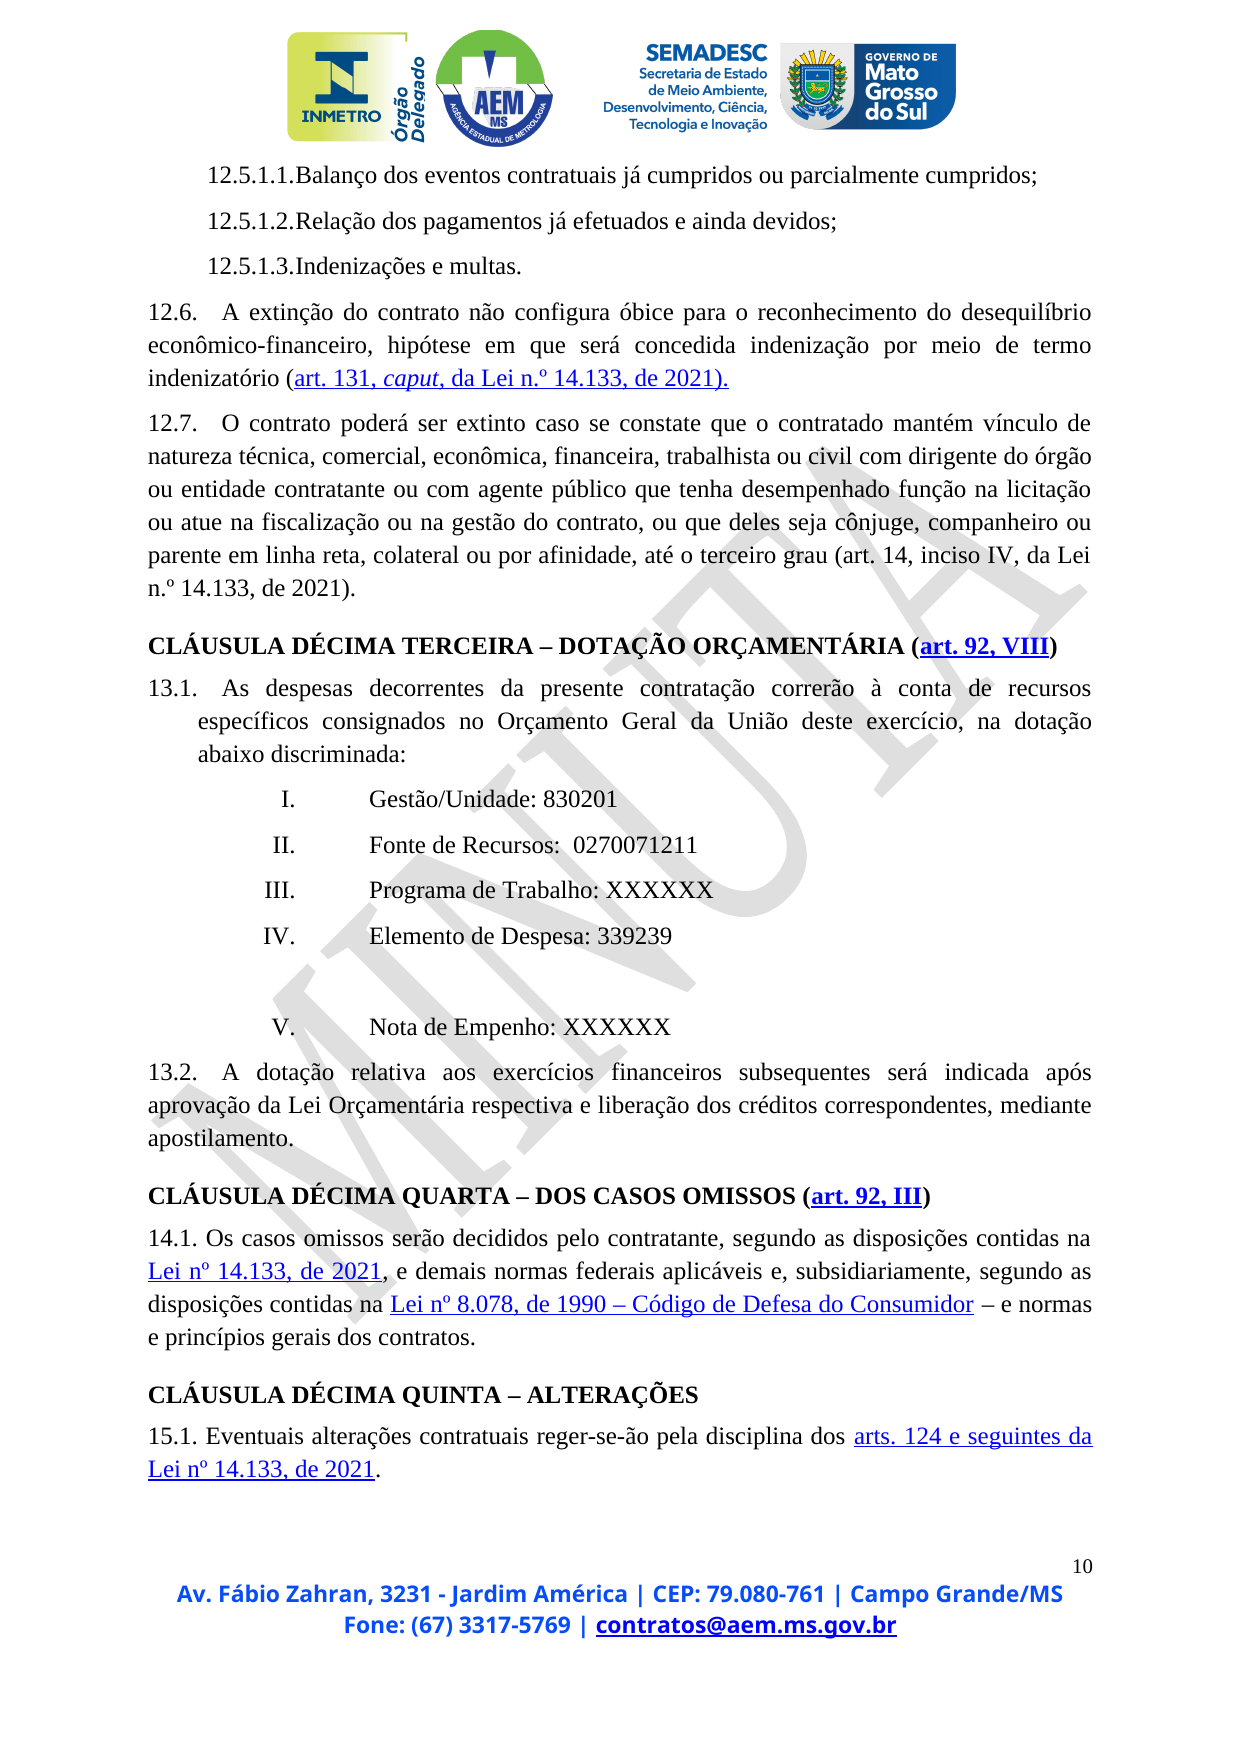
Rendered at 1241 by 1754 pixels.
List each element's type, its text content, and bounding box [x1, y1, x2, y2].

list CLÁUSULA DÉCIMA TERCEIRA – DOTAÇÃO ORÇAMENTÁRIA (art. 92, VIII) [148, 631, 1092, 660]
list O contrato poderá ser extinto caso se constate que o contratado mantém vínculo de natureza técnica, comercial, econômica, financeira, trabalhista ou civil com dirigente do órgão ou entidade contratante ou com agente público que tenha desempenhado função na licitação ou atue na fiscalização ou na gestão do contrato, ou que deles seja cônjuge, companheiro ou parente em linha reta, colateral ou por afinidade, até o terceiro grau (art. 14, inciso IV, da Lei n.º 14.133, de 2021). [148, 408, 1092, 602]
list Elemento de Despesa: 339239 [177, 921, 1092, 949]
list 15.1. Eventuais alterações contratuais reger-se-ão pela disciplina dos arts. 124 e seguintes da Lei nº 14.133, de 2021. [148, 1421, 1092, 1483]
list 14.1. Os casos omissos serão decididos pelo contratante, segundo as disposições contidas na Lei nº 14.133, de 2021, e demais normas federais aplicáveis e, subsidiariamente, segundo as disposições contidas na Lei nº 8.078, de 1990 – Código de Defesa do Consumidor – e normas e princípios gerais dos contratos. [148, 1223, 1092, 1351]
list A extinção do contrato não configura óbice para o reconhecimento do desequilíbrio econômico-financeiro, hipótese em que será concedida indenização por meio de termo indenizatório (art. 131, caput, da Lei n.º 14.133, de 2021). [148, 297, 1092, 392]
list CLÁUSULA DÉCIMA QUARTA – DOS CASOS OMISSOS (art. 92, III) [148, 1181, 1092, 1210]
list CLÁUSULA DÉCIMA QUINTA – ALTERAÇÕES [148, 1380, 1092, 1408]
list Balanço dos eventos contratuais já cumpridos ou parcialmente cumpridos; [207, 160, 1092, 189]
list Nota de Empenho: XXXXXX [177, 1012, 1092, 1041]
list As despesas decorrentes da presente contratação correrão à conta de recursos específicos consignados no Orçamento Geral da União deste exercício, na dotação abaixo discriminada: [148, 673, 1092, 767]
list Fonte de Recursos: 0270071211 [177, 830, 1092, 858]
list Relação dos pagamentos já efetuados e ainda devidos; [207, 206, 1092, 234]
list Programa de Trabalho: XXXXXX [177, 875, 1092, 904]
list Indenizações e multas. [207, 251, 1092, 280]
picture [284, 29, 425, 147]
list A dotação relativa aos exercícios financeiros subsequentes será indicada após aprovação da Lei Orçamentária respectiva e liberação dos créditos correspondentes, mediante apostilamento. [148, 1057, 1092, 1152]
list Gestão/Unidade: 830201 [177, 784, 1092, 813]
picture [435, 30, 956, 147]
